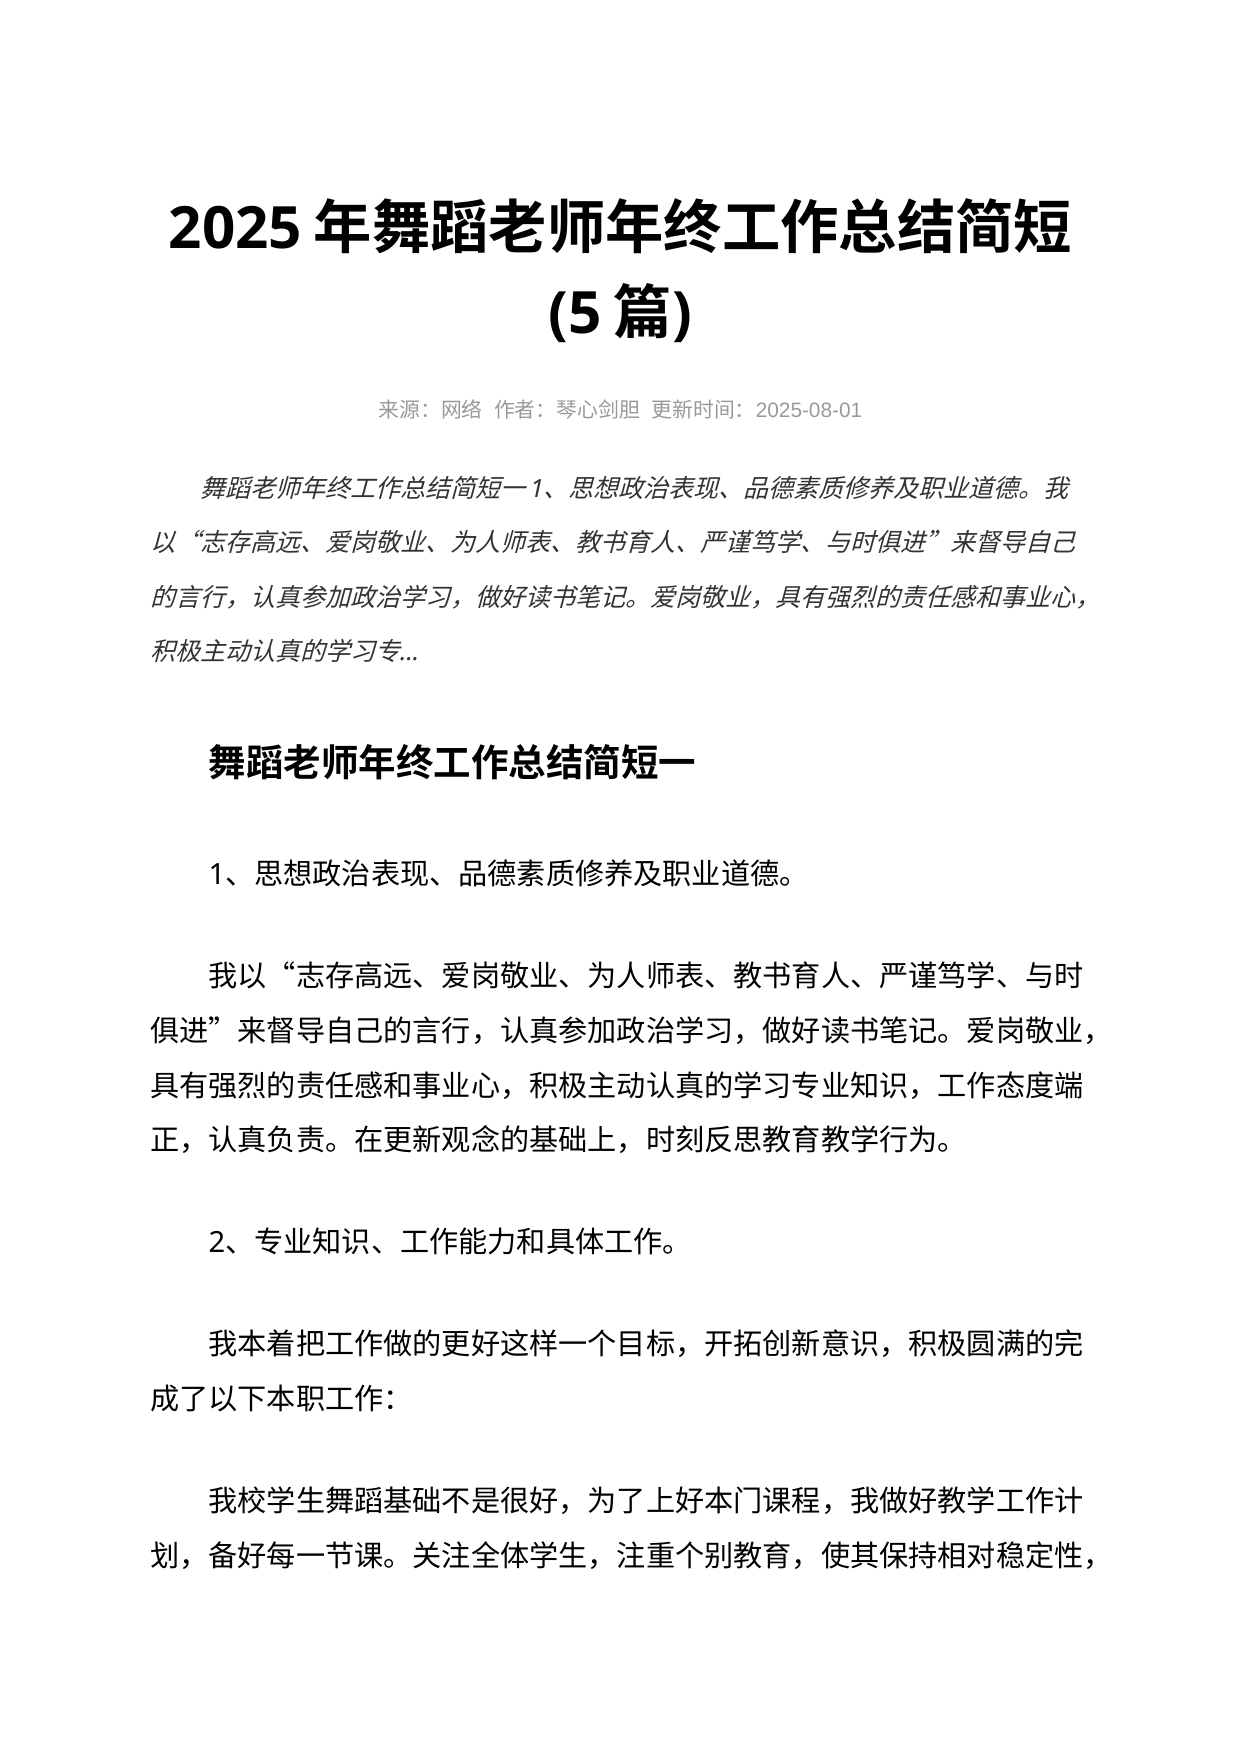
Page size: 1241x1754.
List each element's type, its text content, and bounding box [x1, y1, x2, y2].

text 2、专业知识、工作能力和具体工作。 [150, 1219, 1090, 1261]
text 1、思想政治表现、品德素质修养及职业道德。 [150, 850, 1090, 893]
text 我本着把工作做的更好这样一个目标，开拓创新意识，积极圆满的完成了以下本职工作： [150, 1321, 1090, 1418]
text 舞蹈老师年终工作总结简短一1、思想政治表现、品德素质修养及职业道德。我以“志存高远、爱岗敬业、为人师表、教书育人、严谨笃学、与时俱进”来督导自己的言行，认真参加政治学习，做好读书笔记。爱岗敬业，具有强烈的责任感和事业心，积极主动认真的学习专... [150, 468, 1090, 668]
text 我以“志存高远、爱岗敬业、为人师表、教书育人、严谨笃学、与时俱进”来督导自己的言行，认真参加政治学习，做好读书笔记。爱岗敬业，具有强烈的责任感和事业心，积极主动认真的学习专业知识，工作态度端正，认真负责。在更新观念的基础上，时刻反思教育教学行为。 [150, 952, 1090, 1159]
text 舞蹈老师年终工作总结简短一 [150, 733, 1090, 787]
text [150, 1477, 1090, 1574]
subtitle 2025年舞蹈老师年终工作总结简短(5篇) [150, 181, 1090, 351]
text 来源：网络 作者：琴心剑胆 更新时间：2025-08-01 [150, 398, 1090, 422]
